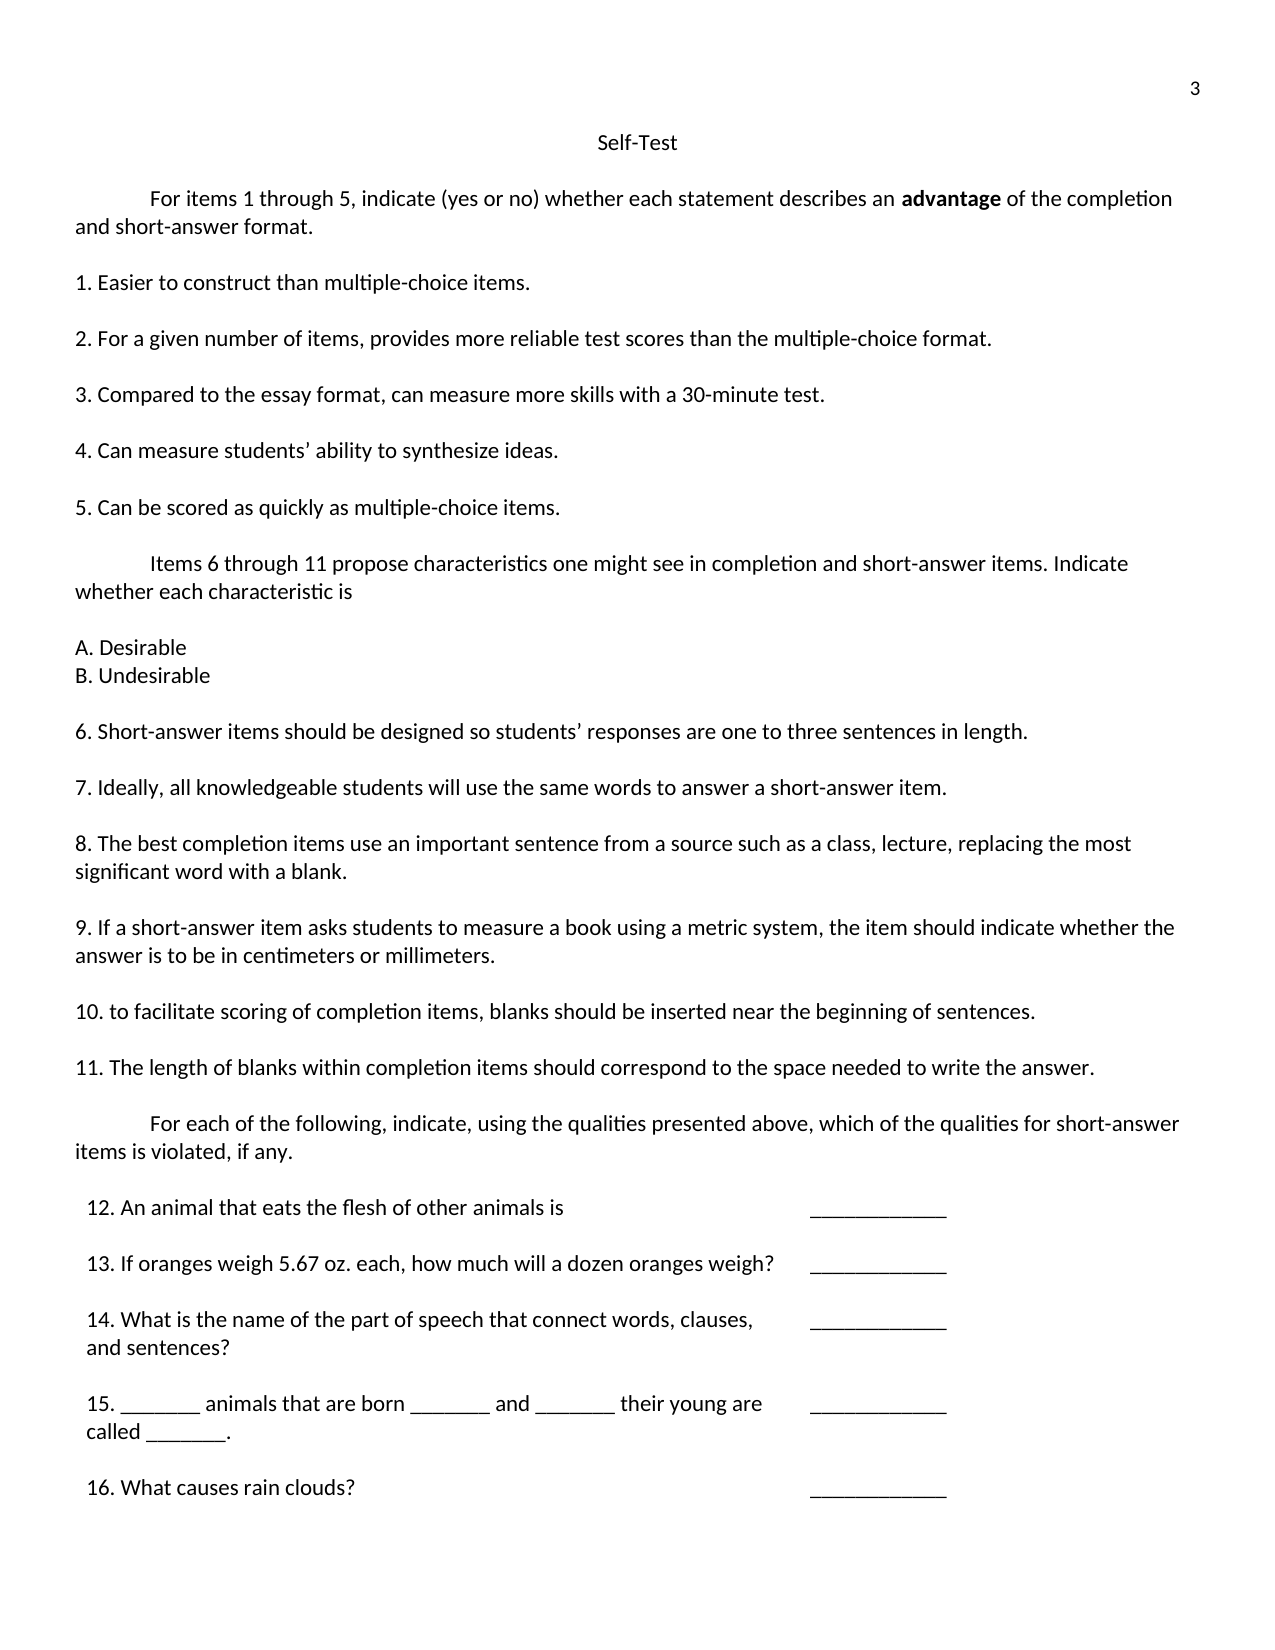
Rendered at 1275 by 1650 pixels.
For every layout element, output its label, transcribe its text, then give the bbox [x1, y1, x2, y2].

table_cell ____________ [799, 1474, 1072, 1529]
table_cell ____________ [799, 1305, 1072, 1389]
text A. Desirable [75, 633, 1200, 661]
text B. Undesirable [75, 661, 1200, 689]
text 7. Ideally, all knowledgeable students will use the same words to answer a short-answer item. [75, 773, 1200, 801]
table_header 12. An animal that eats the flesh of other animals is [75, 1193, 799, 1249]
table_cell ____________ [799, 1249, 1072, 1305]
text 3. Compared to the essay format, can measure more skills with a 30-minute test. [75, 381, 1200, 409]
text 6. Short-answer items should be designed so students’ responses are one to three sentences in length. [75, 717, 1200, 745]
table_cell 16. What causes rain clouds? [75, 1474, 799, 1529]
text Self-Test [75, 128, 1200, 156]
text 11. The length of blanks within completion items should correspond to the space needed to write the answer. [75, 1053, 1200, 1081]
text 5. Can be scored as quickly as multiple-choice items. [75, 493, 1200, 521]
text 9. If a short-answer item asks students to measure a book using a metric system, the item should indicate whether the answer is to be in centimeters or millimeters. [75, 913, 1200, 969]
text 4. Can measure students’ ability to synthesize ideas. [75, 437, 1200, 465]
text For each of the following, indicate, using the qualities presented above, which of the qualities for short-answer items is violated, if any. [75, 1109, 1200, 1165]
text 1. Easier to construct than multiple-choice items. [75, 268, 1200, 297]
text Items 6 through 11 propose characteristics one might see in completion and short-answer items. Indicate whether each characteristic is [75, 549, 1200, 605]
text 10. to facilitate scoring of completion items, blanks should be inserted near the beginning of sentences. [75, 997, 1200, 1025]
table_cell 14. What is the name of the part of speech that connect words, clauses, and sentences? [75, 1305, 799, 1389]
text 2. For a given number of items, provides more reliable test scores than the multiple-choice format. [75, 324, 1200, 353]
table_cell 15. _______ animals that are born _______ and _______ their young are called _______. [75, 1389, 799, 1473]
table_cell ____________ [799, 1389, 1072, 1473]
table_header ____________ [799, 1193, 1072, 1249]
text For items 1 through 5, indicate (yes or no) whether each statement describes an advantage of the completion and short-answer format. [75, 184, 1200, 241]
table_cell 13. If oranges weigh 5.67 oz. each, how much will a dozen oranges weigh? [75, 1249, 799, 1305]
text 8. The best completion items use an important sentence from a source such as a class, lecture, replacing the most significant word with a blank. [75, 829, 1200, 885]
